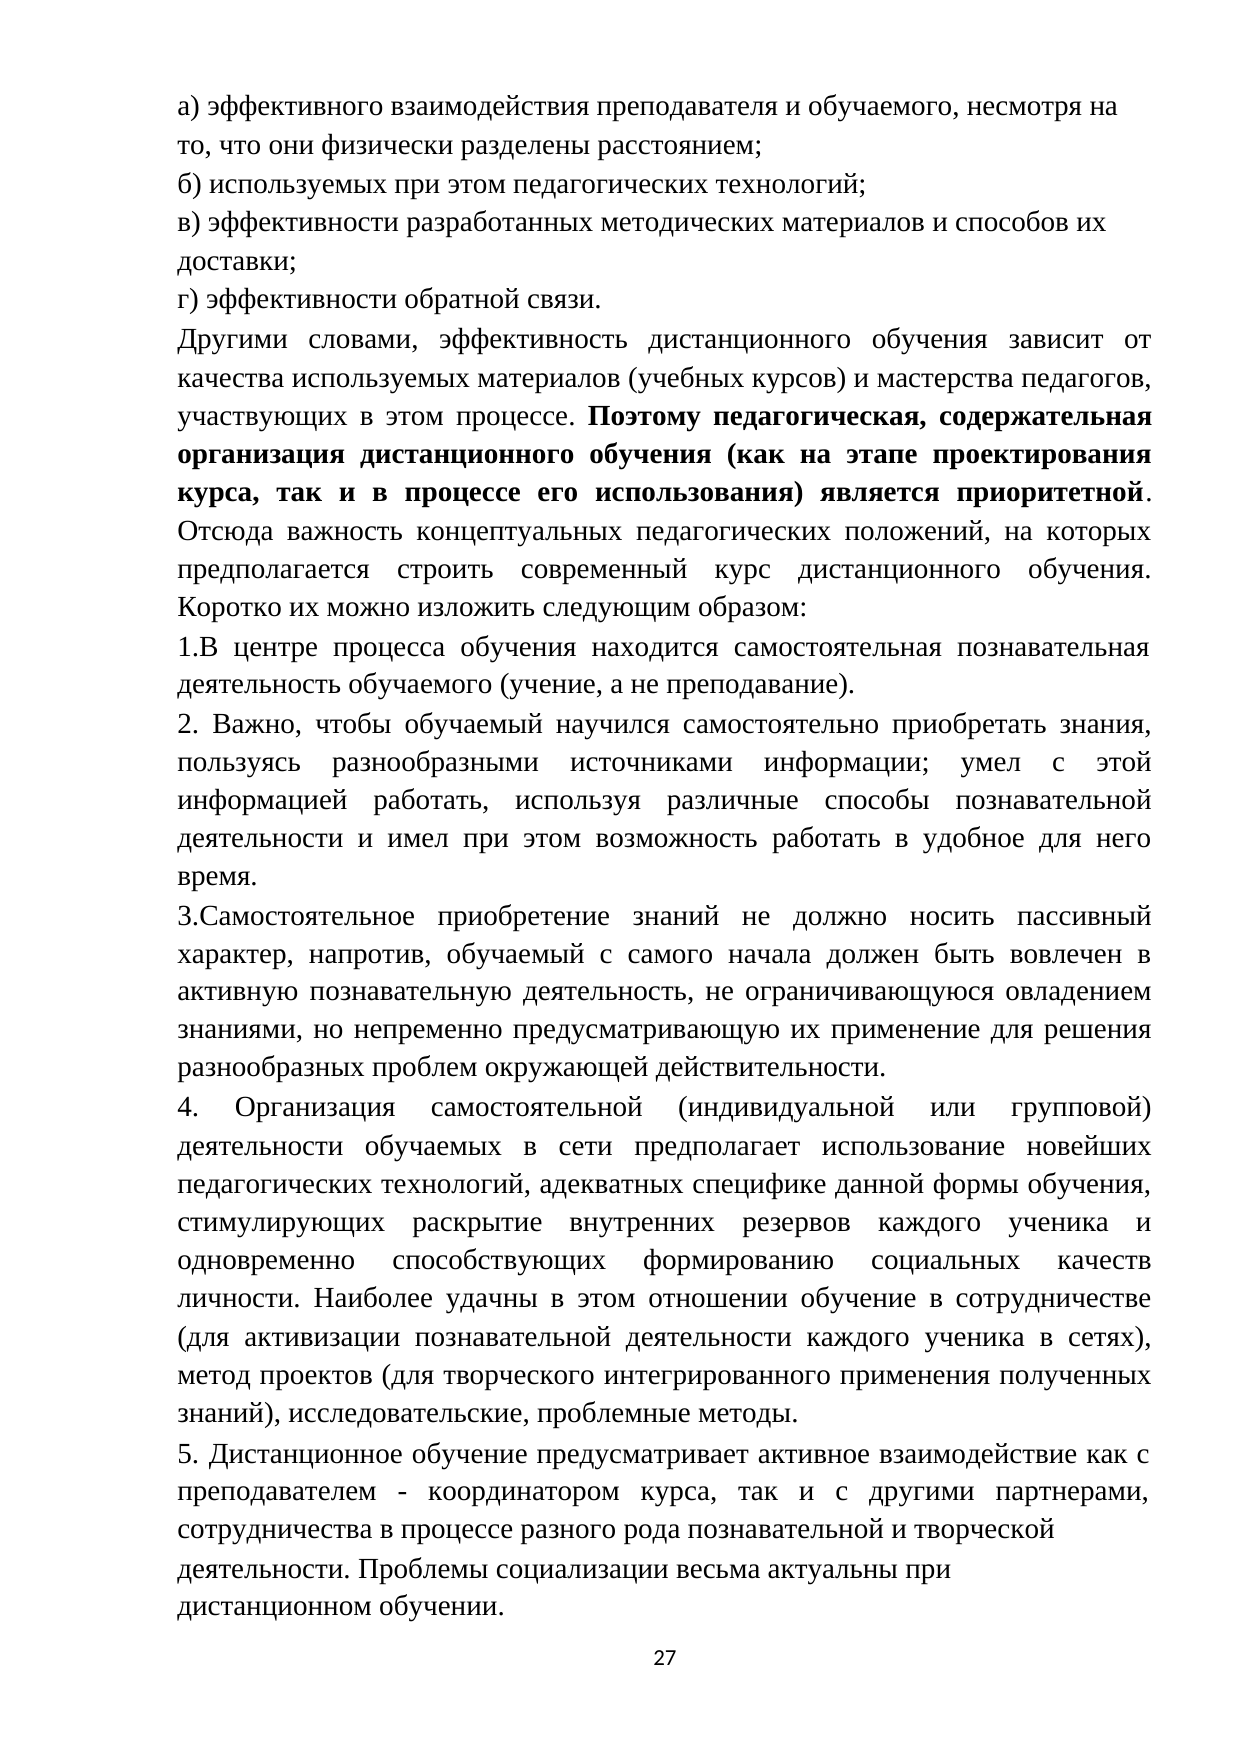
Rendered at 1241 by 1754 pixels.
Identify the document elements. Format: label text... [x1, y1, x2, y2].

text а) эффективного взаимодействия преподавателя и обучаемого, несмотря на [177, 88, 1152, 122]
list Самостоятельное приобретение знаний не должно носить пассивный характер, напротив, обучаемый с самого начала должен быть вовлечен в активную познавательную деятельность, не ограничивающуюся овладением знаниями, но непременно предусматривающую их применение для решения разнообразных проблем окружающей действительности. [177, 898, 1152, 1083]
text б) используемых при этом педагогических технологий; [177, 166, 1152, 199]
text в) эффективности разработанных методических материалов и способов их [177, 204, 1152, 238]
text Другими словами, эффективность дистанционного обучения зависит от качества используемых материалов (учебных курсов) и мастерства педагогов, участвующих в этом процессе. Поэтому педагогическая, содержательная организация дистанционного обучения (как на этапе проектирования курса, так и в процессе его использования) является приоритетной. Отсюда важность концептуальных педагогических положений, на которых предполагается строить современный курс дистанционного обучения. Коротко их можно изложить следующим образом: [177, 321, 1152, 623]
text деятельности. Проблемы социализации весьма актуальны при дистанционном обучении. [177, 1551, 1150, 1621]
text 1.В центре процесса обучения находится самостоятельная познавательная деятельность обучаемого (учение, а не преподавание). [177, 629, 1150, 699]
text то, что они физически разделены расстоянием; [177, 127, 1152, 160]
list Важно, чтобы обучаемый научился самостоятельно приобретать знания, пользуясь разнообразными источниками информации; умел с этой информацией работать, используя различные способы познавательной деятельности и имел при этом возможность работать в удобное для него время. [177, 706, 1152, 891]
list Дистанционное обучение предусматривает активное взаимодействие как с преподавателем - координатором курса, так и с другими партнерами, сотрудничества в процессе разного рода познавательной и творческой [177, 1436, 1150, 1544]
text доставки; [177, 243, 1152, 276]
text 27 [150, 1643, 1179, 1671]
list Организация самостоятельной (индивидуальной или групповой) деятельности обучаемых в сети предполагает использование новейших педагогических технологий, адекватных специфике данной формы обучения, стимулирующих раскрытие внутренних резервов каждого ученика и одновременно способствующих формированию социальных качеств личности. Наиболее удачны в этом отношении обучение в сотрудничестве (для активизации познавательной деятельности каждого ученика в сетях), метод проектов (для творческого интегрированного применения полученных знаний), исследовательские, проблемные методы. [177, 1089, 1152, 1429]
text г) эффективности обратной связи. [177, 281, 1152, 315]
